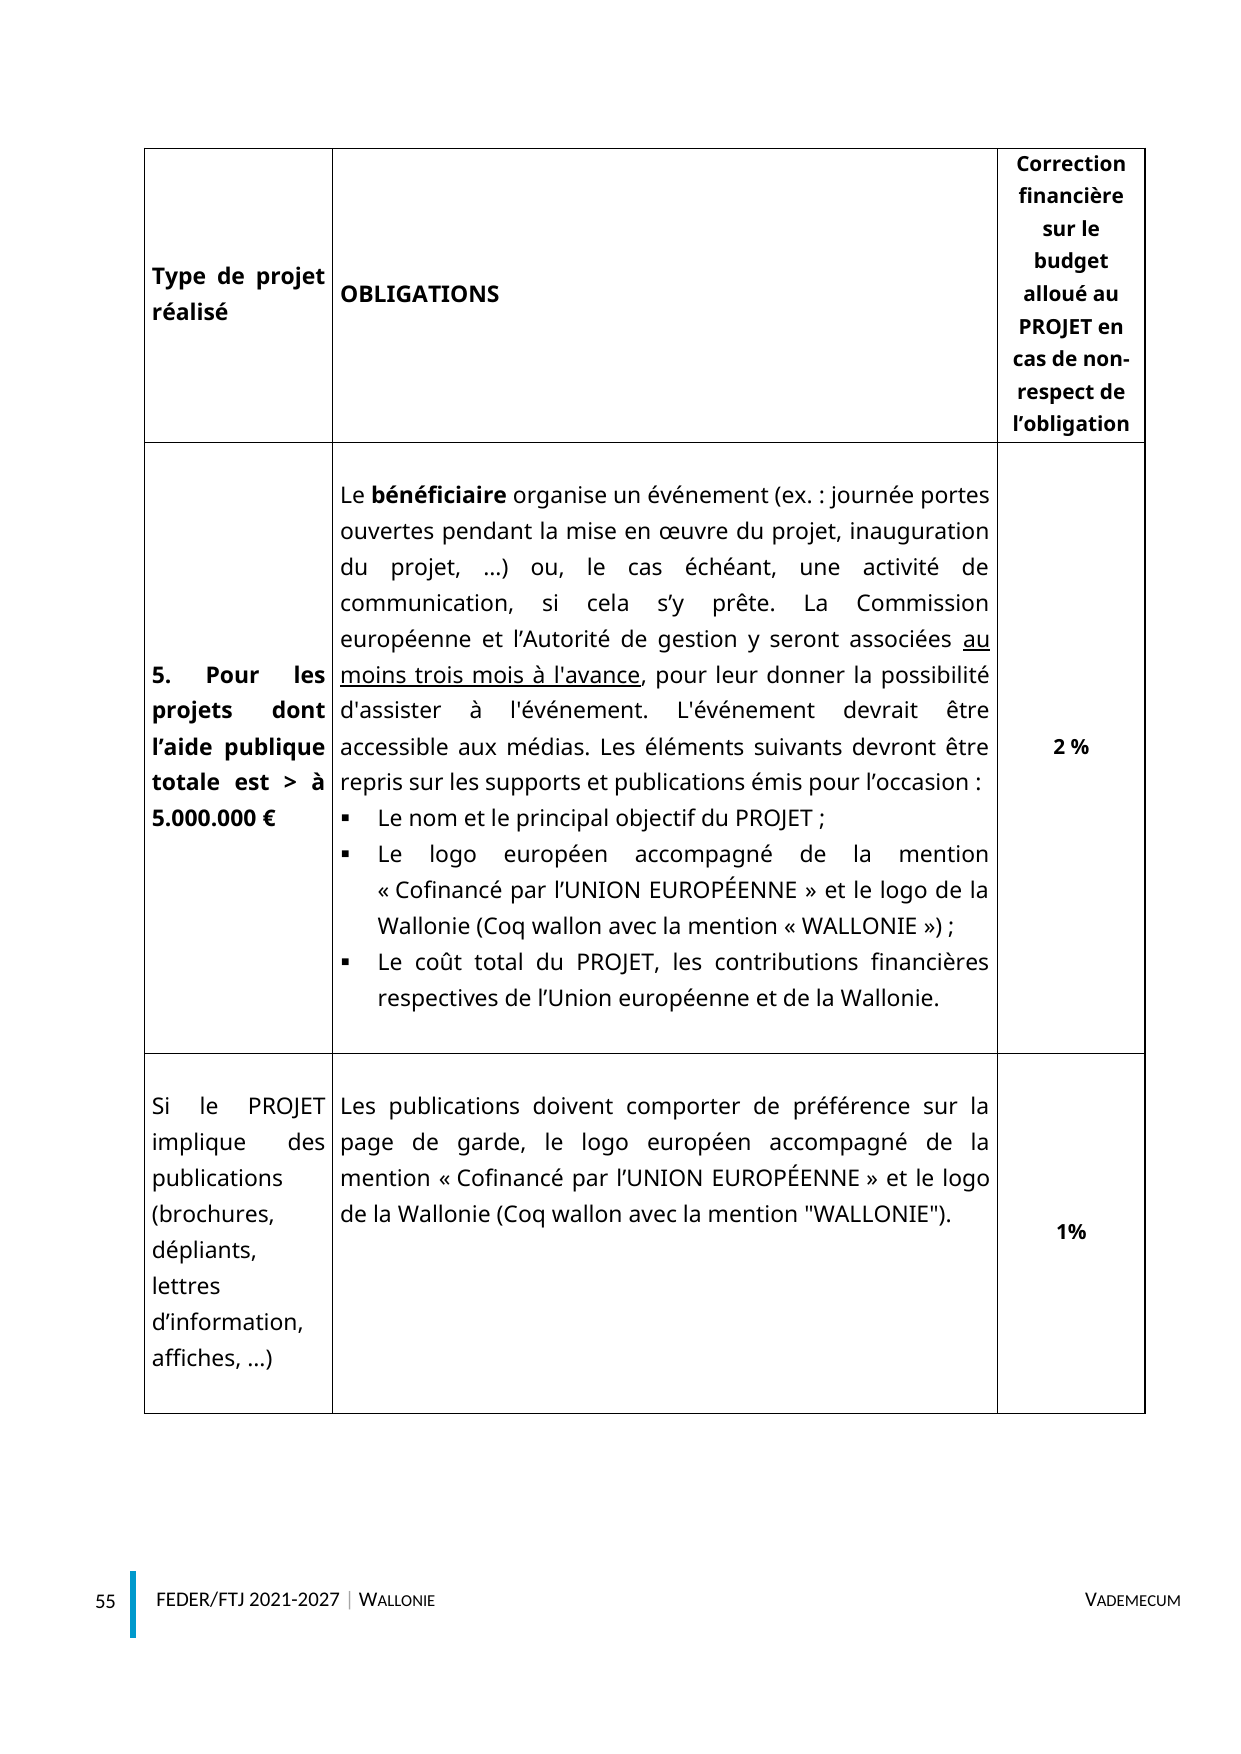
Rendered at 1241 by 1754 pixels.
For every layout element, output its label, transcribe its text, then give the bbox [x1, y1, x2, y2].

table_cell 2 % [998, 443, 1144, 1053]
table_header OBLIGATIONS [333, 149, 997, 442]
table_cell 5. Pour les projets dont l’aide publique totale est > à 5.000.000 € [145, 443, 332, 1053]
table_cell Les publications doivent comporter de préférence sur la page de garde, le logo européen accompagné de la mention « Cofinancé par l’UNION EUROPÉENNE » et le logo de la Wallonie (Coq wallon avec la mention "WALLONIE"). [333, 1054, 997, 1413]
table_cell 1% [998, 1054, 1144, 1413]
table_cell Si le PROJET implique des publications (brochures, dépliants, lettres d’information, affiches, …) [145, 1054, 332, 1413]
table_header Type de projet réalisé [145, 149, 332, 442]
table_cell Le bénéficiaire organise un événement (ex. : journée portes ouvertes pendant la mise en œuvre du projet, inauguration du projet, …) ou, le cas échéant, une activité de communication, si cela s’y prête. La Commission européenne et l’Autorité de gestion y seront associées au moins trois mois à l'avance, pour leur donner la possibilité d'assister à l'événement. L'événement devrait être accessible aux médias. Les éléments suivants devront être repris sur les supports et publications émis pour l’occasion : Le nom et le principal objectif du PROJET ; Le logo européen accompagné de la mention « Cofinancé par l’UNION EUROPÉENNE » et le logo de la Wallonie (Coq wallon avec la mention « WALLONIE ») ; Le coût total du PROJET, les contributions financières respectives de l’Union européenne et de la Wallonie. [333, 443, 997, 1053]
table_header Correction financière sur le budget alloué au PROJET en cas de non-respect de l’obligation [998, 149, 1144, 442]
